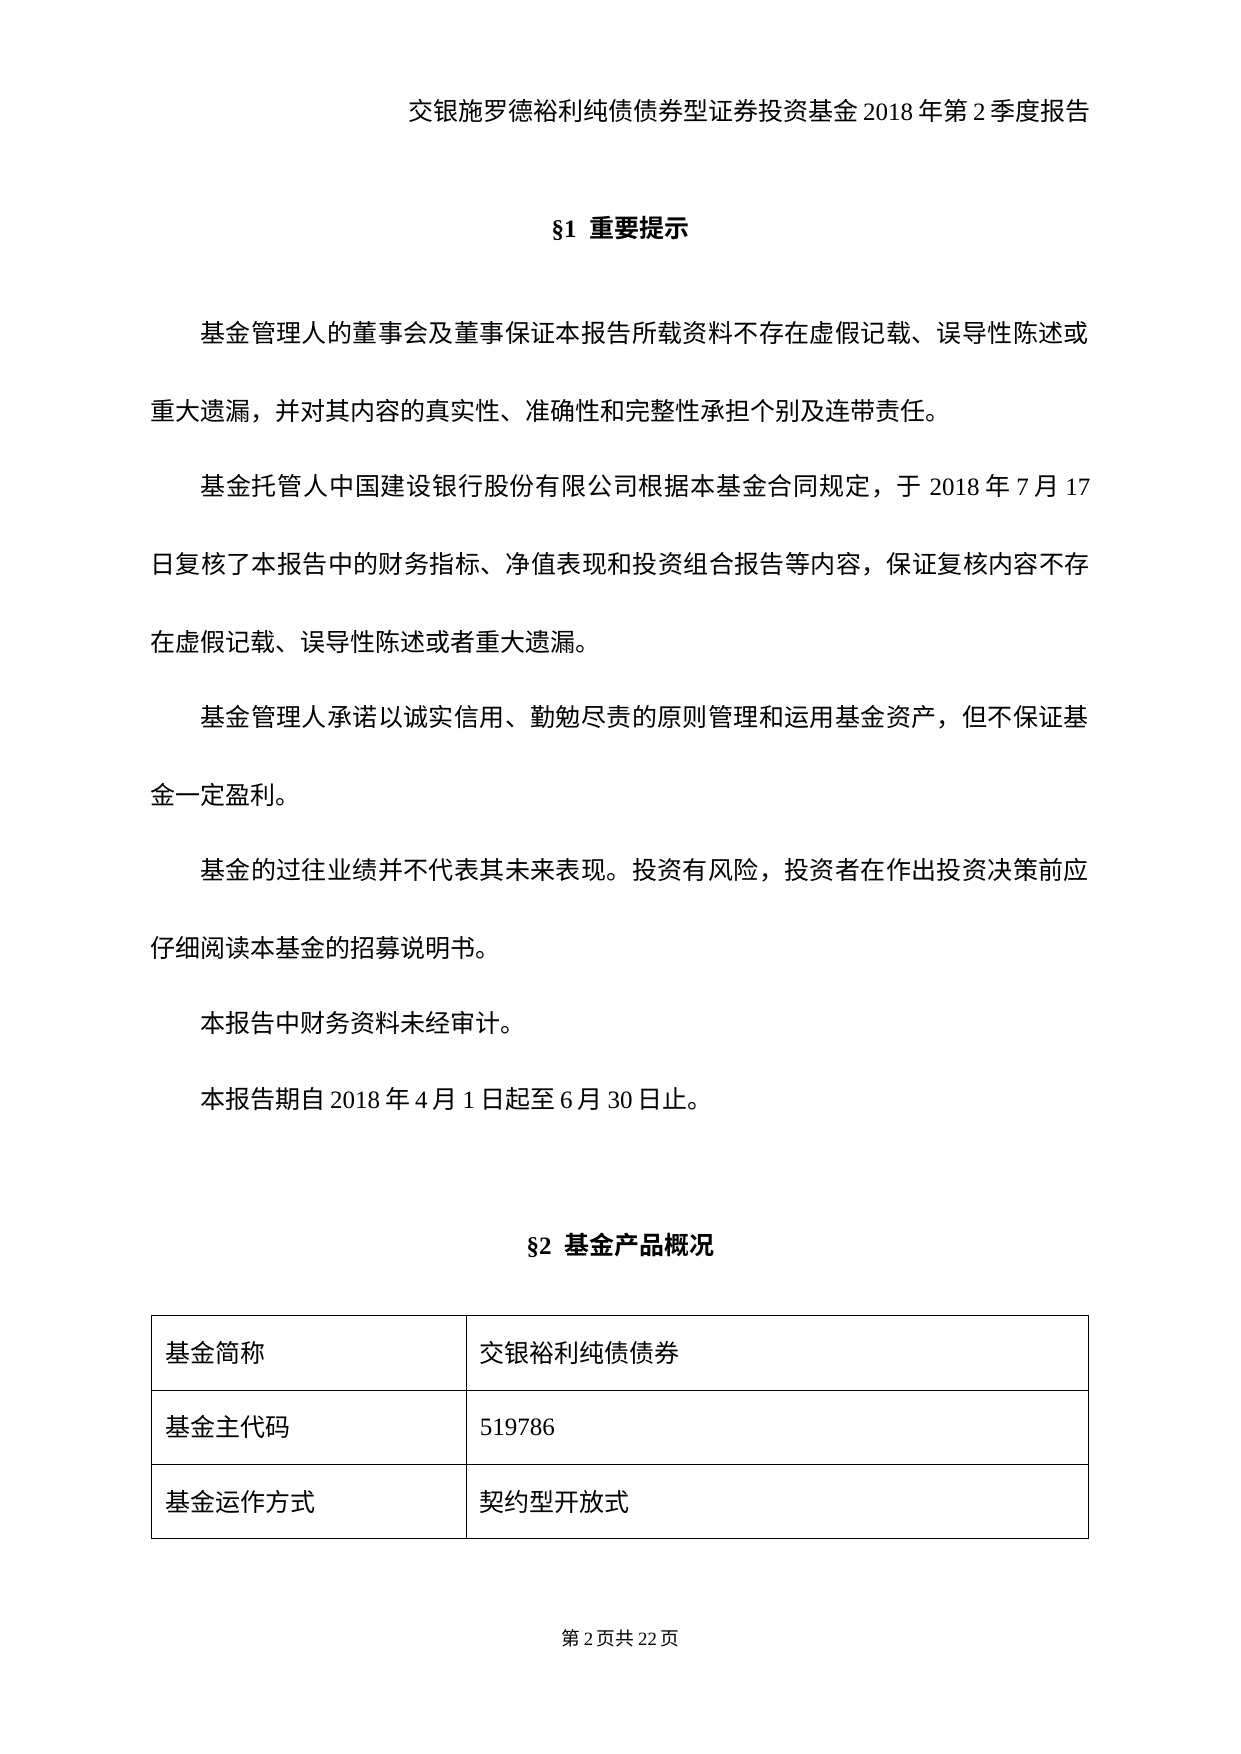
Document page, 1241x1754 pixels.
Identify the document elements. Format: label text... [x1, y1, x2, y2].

table_cell 519786 [467, 1391, 1088, 1463]
text 基金管理人承诺以诚实信用、勤勉尽责的原则管理和运用基金资产，但不保证基金一定盈利。 [150, 683, 1090, 826]
text 基金的过往业绩并不代表其未来表现。投资有风险，投资者在作出投资决策前应仔细阅读本基金的招募说明书。 [150, 836, 1090, 979]
table_header 交银裕利纯债债券 [467, 1316, 1088, 1389]
subtitle §2 基金产品概况 [150, 1211, 1090, 1276]
table_cell 基金运作方式 [152, 1465, 466, 1538]
text 本报告期自2018年4月1日起至6月30日止。 [150, 1065, 1090, 1130]
text 基金托管人中国建设银行股份有限公司根据本基金合同规定，于2018年7月17日复核了本报告中的财务指标、净值表现和投资组合报告等内容，保证复核内容不存在虚假记载、误导性陈述或者重大遗漏。 [150, 452, 1090, 673]
table_header 基金简称 [152, 1316, 466, 1389]
subtitle §1 重要提示 [150, 194, 1090, 259]
table_cell 基金主代码 [152, 1391, 466, 1463]
text 本报告中财务资料未经审计。 [150, 989, 1090, 1054]
text 基金管理人的董事会及董事保证本报告所载资料不存在虚假记载、误导性陈述或重大遗漏，并对其内容的真实性、准确性和完整性承担个别及连带责任。 [150, 299, 1090, 442]
table_cell 契约型开放式 [467, 1465, 1088, 1538]
